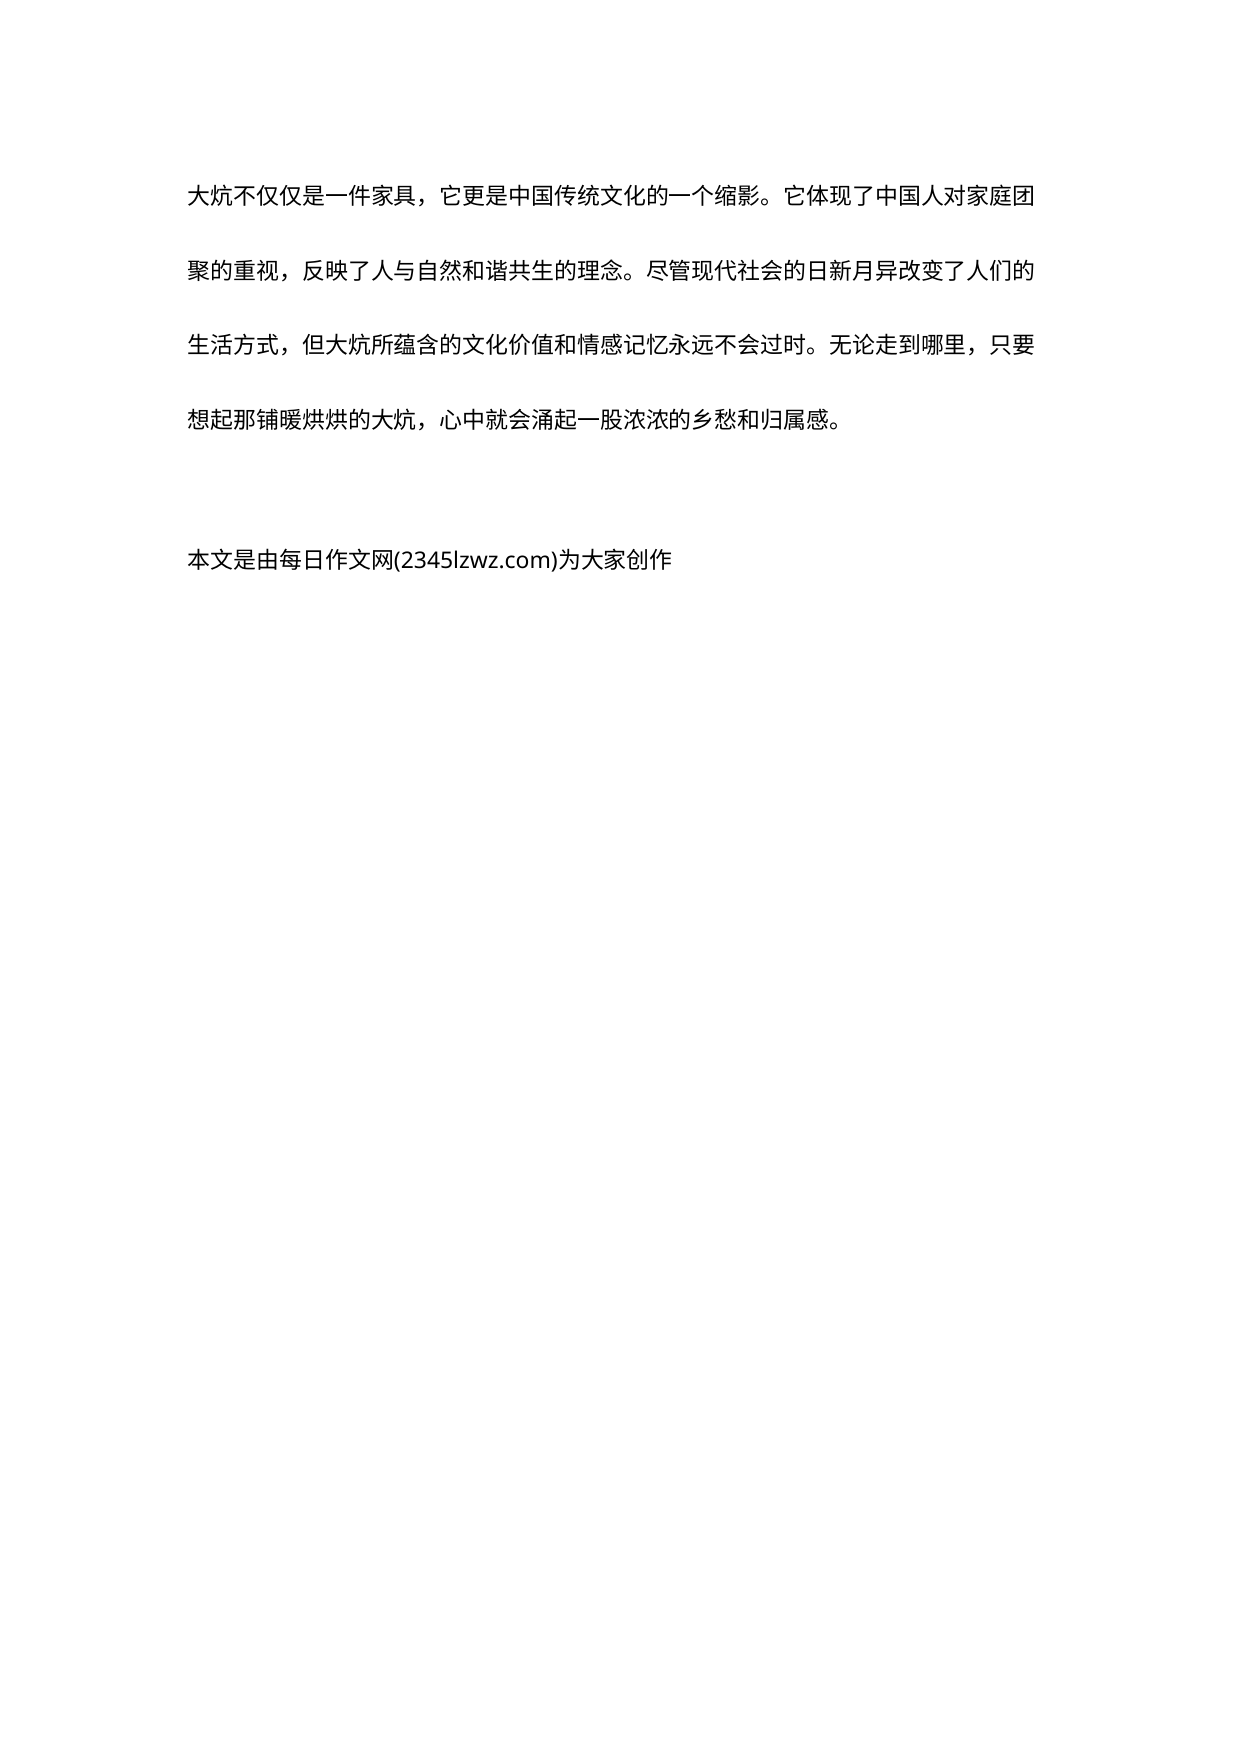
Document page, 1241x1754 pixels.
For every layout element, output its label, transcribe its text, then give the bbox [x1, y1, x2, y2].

text 本文是由每日作文网(2345lzwz.com)为大家创作 [187, 526, 1053, 591]
text 大炕不仅仅是一件家具，它更是中国传统文化的一个缩影。它体现了中国人对家庭团聚的重视，反映了人与自然和谐共生的理念。尽管现代社会的日新月异改变了人们的生活方式，但大炕所蕴含的文化价值和情感记忆永远不会过时。无论走到哪里，只要想起那铺暖烘烘的大炕，心中就会涌起一股浓浓的乡愁和归属感。 [187, 162, 1053, 451]
